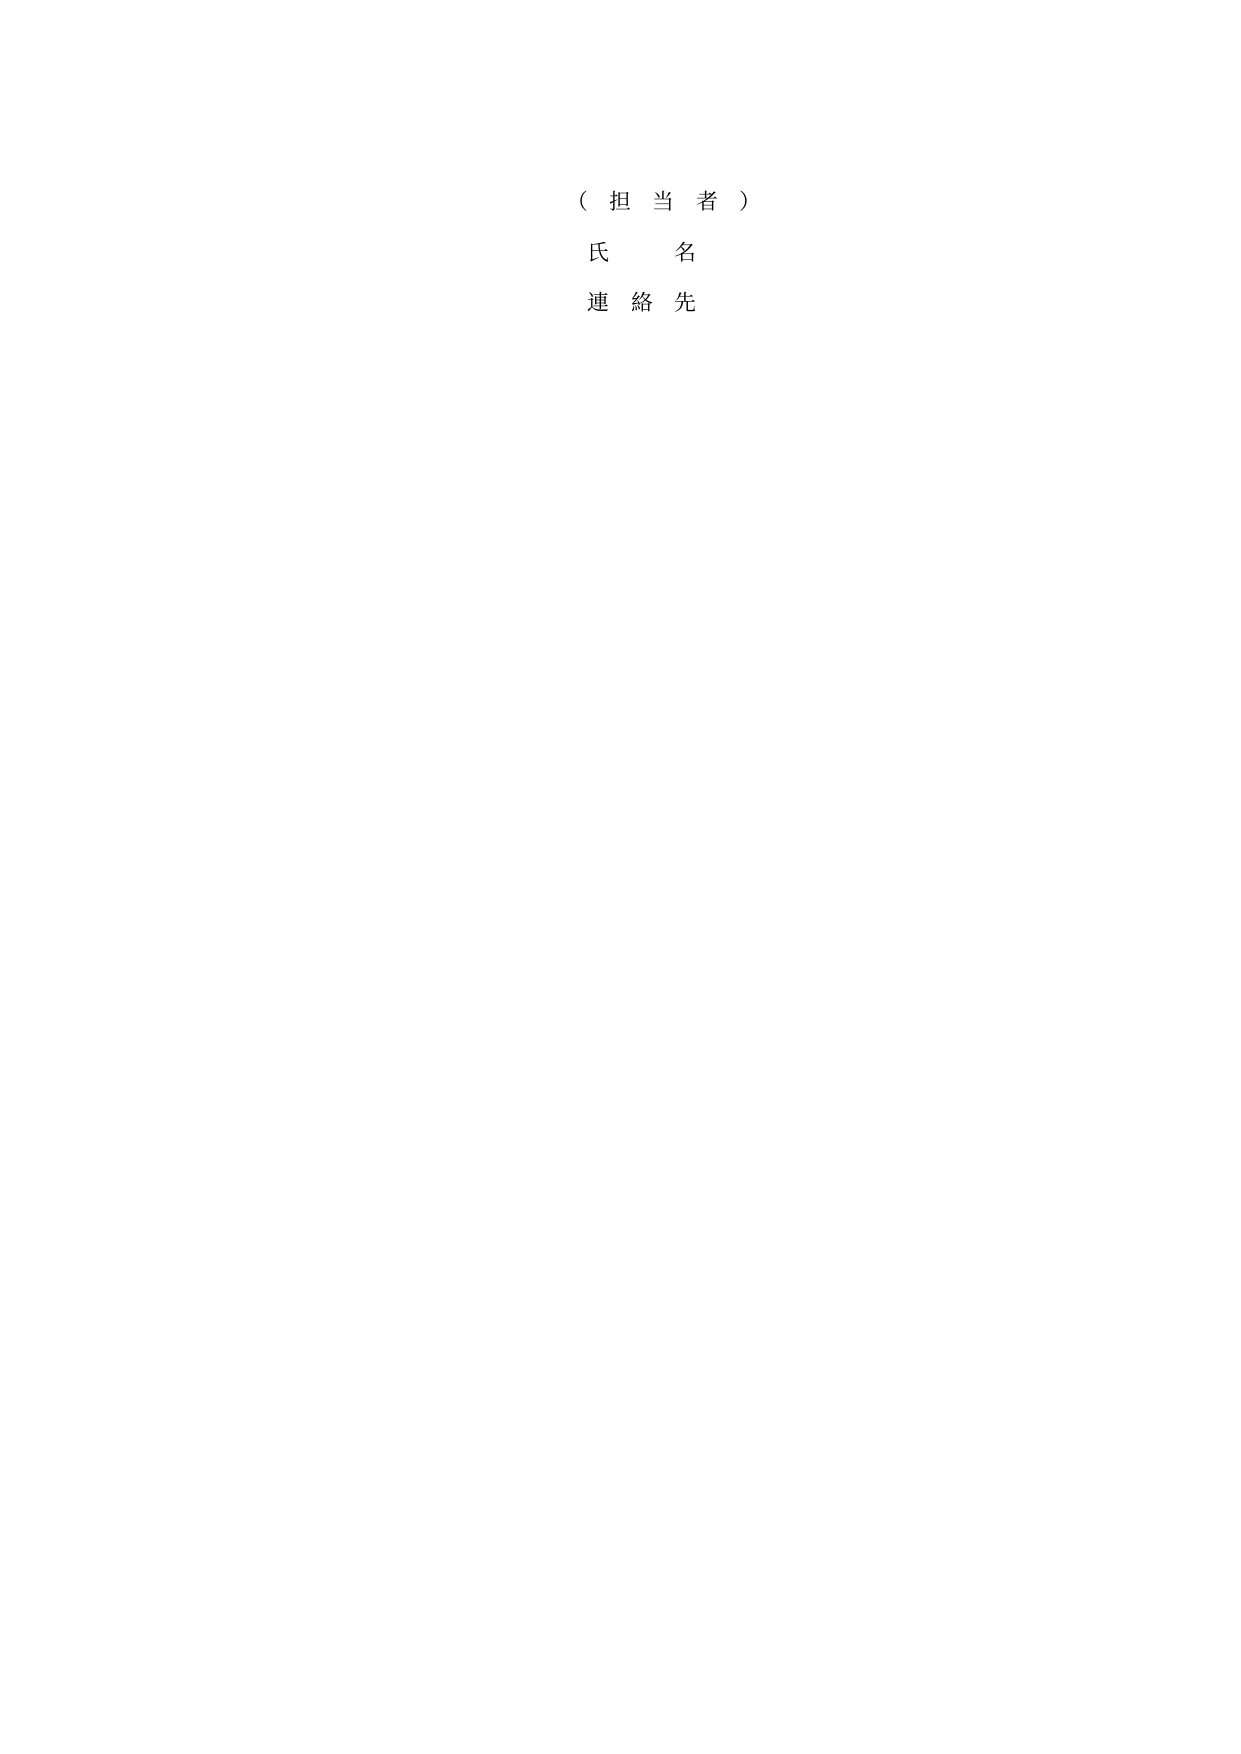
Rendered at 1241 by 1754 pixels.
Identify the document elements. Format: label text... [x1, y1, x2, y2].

text 連絡先 [567, 283, 1086, 318]
text （担当者） [545, 183, 1086, 217]
text 氏 名 [567, 233, 1086, 268]
